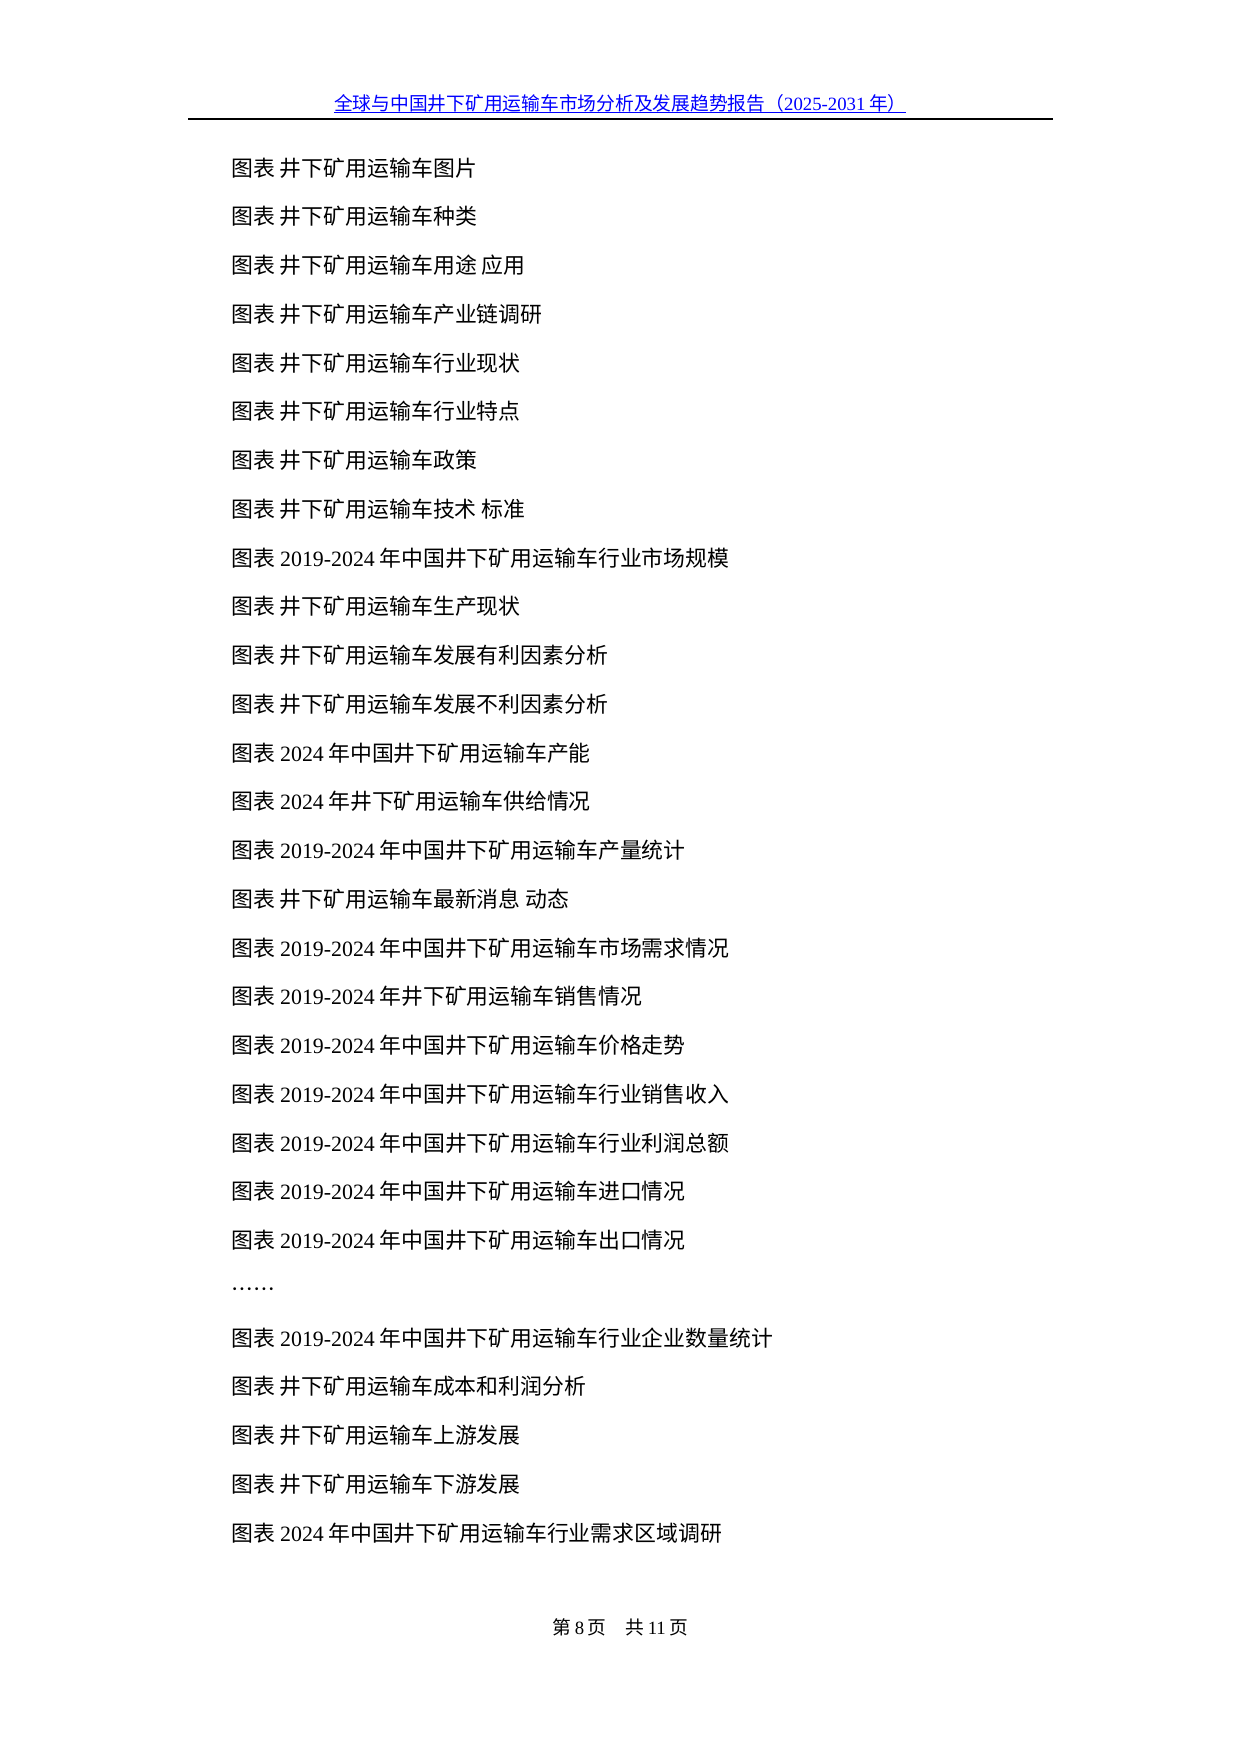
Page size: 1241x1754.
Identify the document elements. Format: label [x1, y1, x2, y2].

text [187, 150, 1053, 1548]
